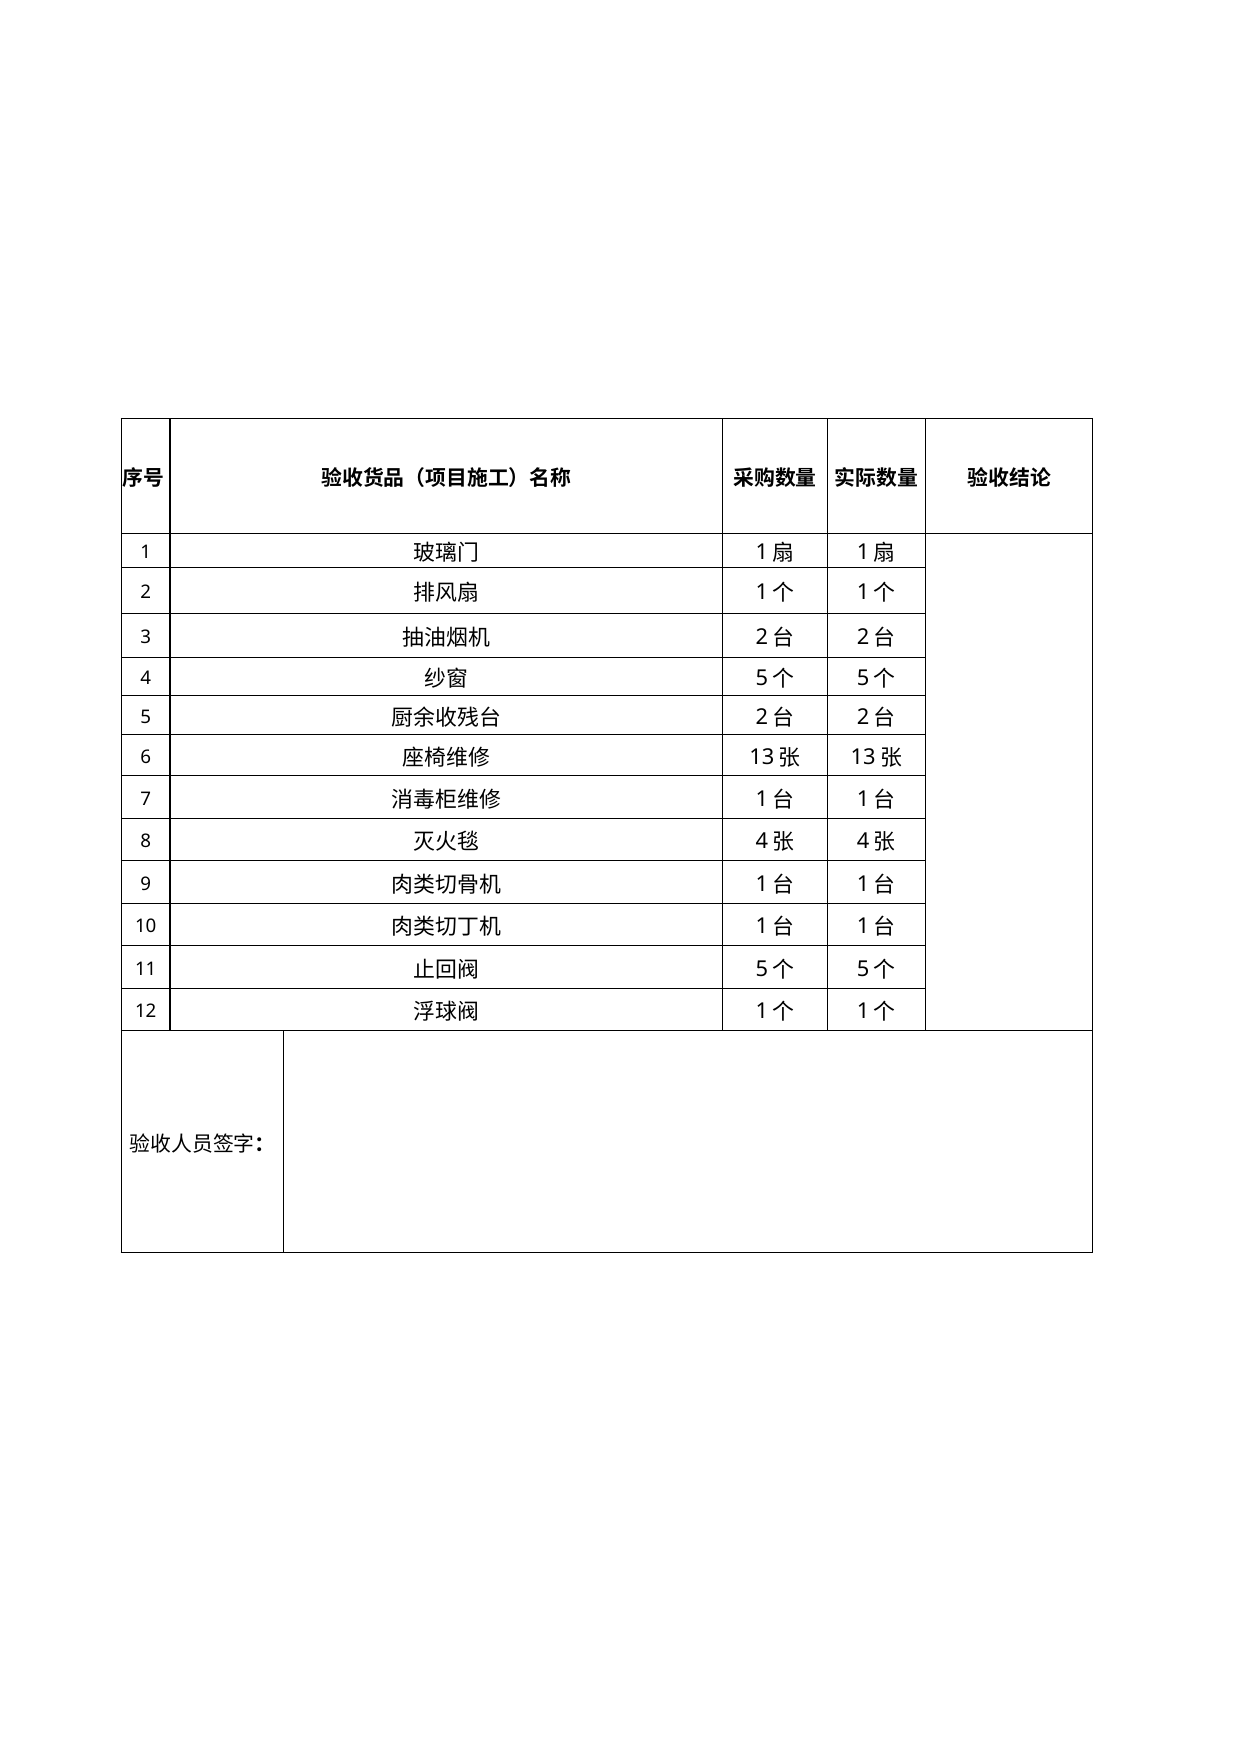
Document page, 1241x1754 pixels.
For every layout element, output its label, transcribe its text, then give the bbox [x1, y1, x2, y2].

table_cell 2台 [723, 614, 827, 657]
table_cell 座椅维修 [171, 735, 722, 775]
table_cell 止回阀 [171, 946, 722, 987]
table_header 验收结论 [926, 419, 1092, 533]
table_cell 13张 [828, 735, 925, 775]
table_cell 抽油烟机 [171, 614, 722, 657]
table_cell 4 [122, 658, 169, 695]
table_cell 1 [122, 534, 169, 567]
table_cell 1台 [828, 904, 925, 945]
table_cell 1台 [828, 776, 925, 817]
table_cell 玻璃门 [171, 534, 722, 567]
table_cell 3 [122, 614, 169, 657]
table_cell 5 [122, 696, 169, 734]
table_cell 消毒柜维修 [171, 776, 722, 817]
table_cell 9 [122, 861, 169, 902]
table_cell 10 [122, 904, 169, 945]
table_cell 5个 [828, 946, 925, 987]
table_cell [926, 534, 1092, 1030]
table_cell [284, 1031, 1092, 1252]
table_cell 1个 [828, 568, 925, 613]
table_cell 肉类切骨机 [171, 861, 722, 902]
table_cell 2台 [828, 614, 925, 657]
table_cell 1个 [723, 568, 827, 613]
table_cell 13张 [723, 735, 827, 775]
table_cell 1扇 [723, 534, 827, 567]
table_cell 5个 [828, 658, 925, 695]
table_cell 灭火毯 [171, 819, 722, 860]
table_cell 4张 [723, 819, 827, 860]
table_cell 2 [122, 568, 169, 613]
table_cell 1台 [828, 861, 925, 902]
table_cell 1台 [723, 776, 827, 817]
table_cell 验收人员签字： [122, 1031, 283, 1252]
table_cell 纱窗 [171, 658, 722, 695]
table_cell 1台 [723, 861, 827, 902]
table_header 采购数量 [723, 419, 827, 533]
table_cell 肉类切丁机 [171, 904, 722, 945]
table_cell 7 [122, 776, 169, 817]
table_cell 8 [122, 819, 169, 860]
table_cell 5个 [723, 946, 827, 987]
table_header 序号 [122, 419, 169, 533]
table_header 验收货品（项目施工）名称 [171, 419, 722, 533]
table_cell 1扇 [828, 534, 925, 567]
table_cell 浮球阀 [171, 989, 722, 1030]
table_cell 排风扇 [171, 568, 722, 613]
table_cell 2台 [828, 696, 925, 734]
table_cell 1台 [723, 904, 827, 945]
table_cell 11 [122, 946, 169, 987]
table_cell 12 [122, 989, 169, 1030]
table_cell 2台 [723, 696, 827, 734]
table_cell 1个 [723, 989, 827, 1030]
table_cell 厨余收残台 [171, 696, 722, 734]
table_cell 4张 [828, 819, 925, 860]
table_header 实际数量 [828, 419, 925, 533]
table_cell 6 [122, 735, 169, 775]
table_cell 5个 [723, 658, 827, 695]
table_cell 1个 [828, 989, 925, 1030]
